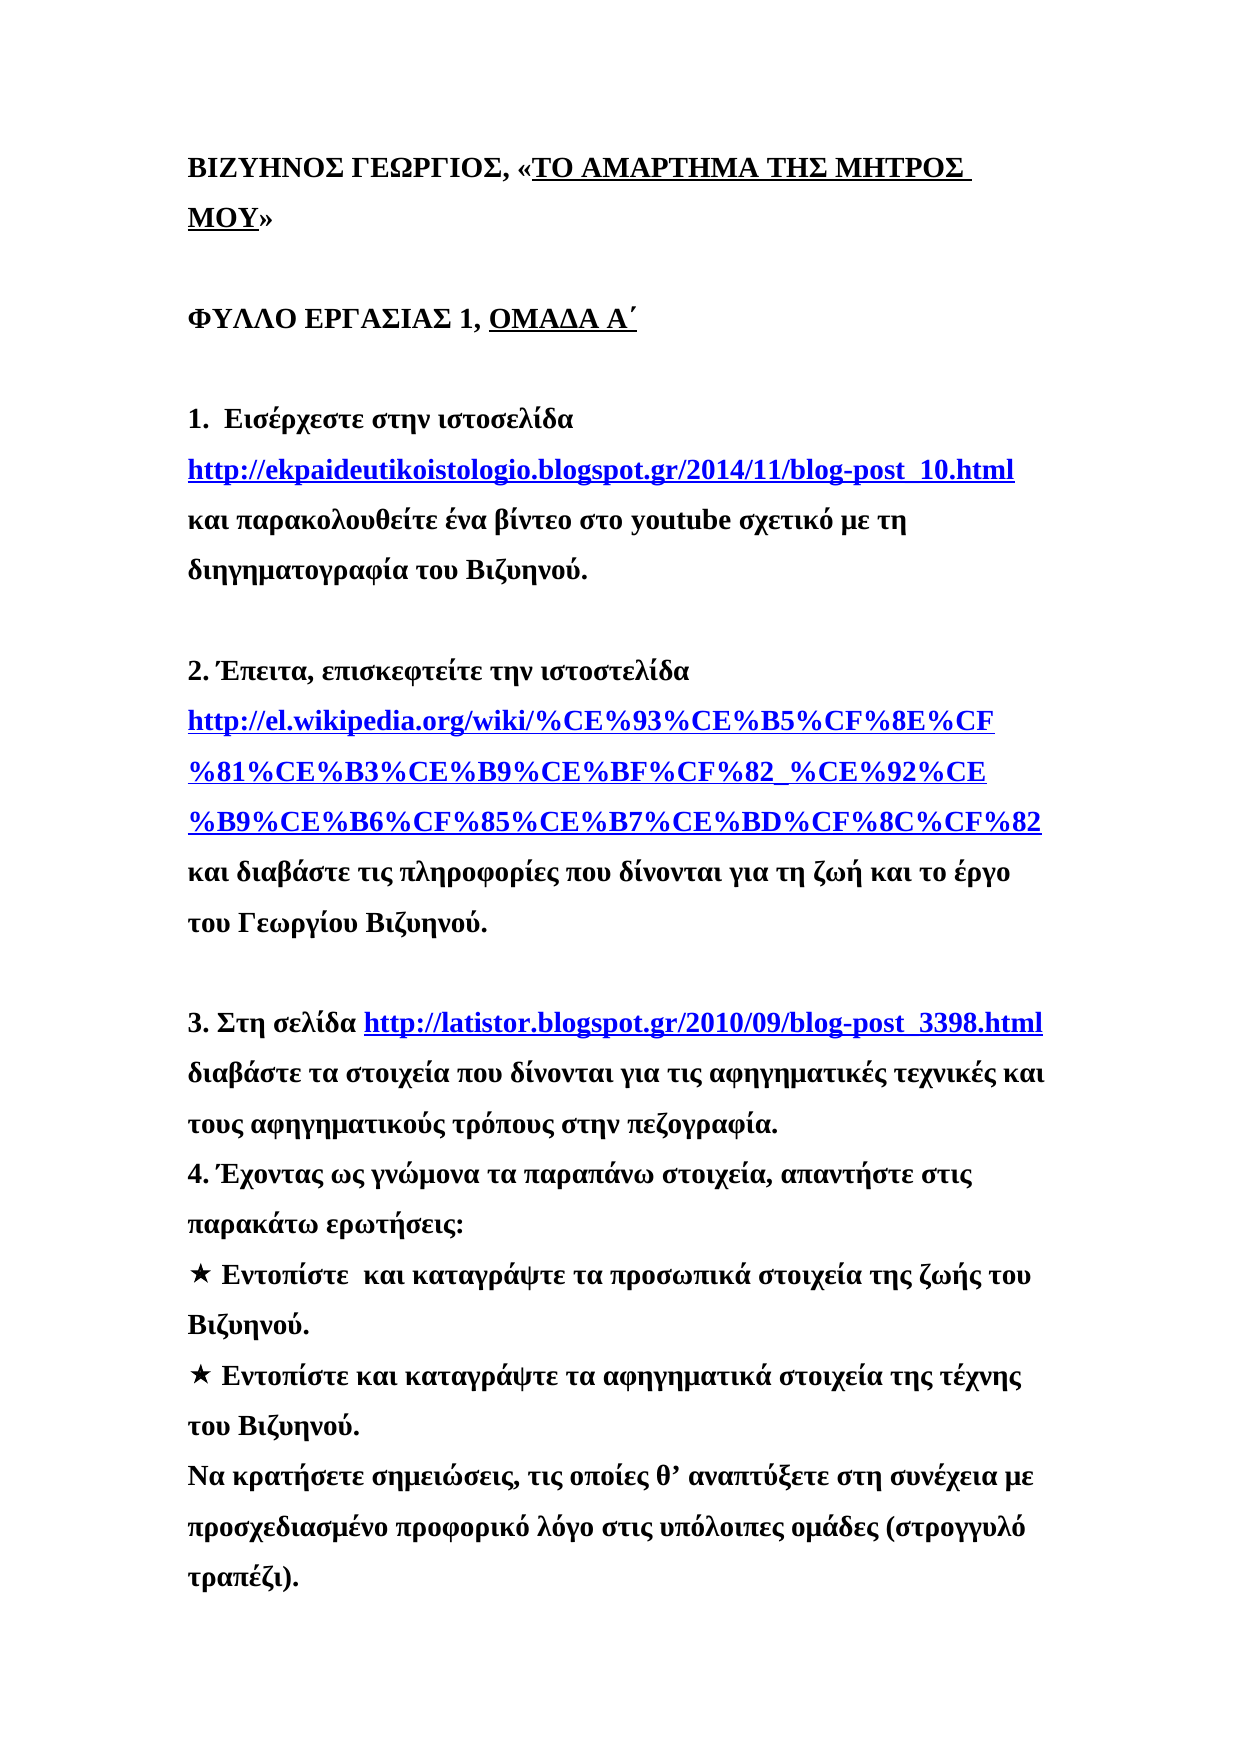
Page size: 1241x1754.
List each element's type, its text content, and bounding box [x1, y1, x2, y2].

text 4. Έχοντας ως γνώμονα τα παραπάνω στοιχεία, απαντήστε στις παρακάτω ερωτήσεις: [187, 1156, 1053, 1240]
text ΒΙΖΥΗΝΟΣ ΓΕΩΡΓΙΟΣ, «ΤΟ ΑΜΑΡΤΗΜΑ ΤΗΣ ΜΗΤΡΟΣ ΜΟΥ» [187, 150, 1053, 234]
text Να κρατήσετε σημειώσεις, τις οποίες θ’ αναπτύξετε στη συνέχεια με προσχεδιασμένο προφορικό λόγο στις υπόλοιπες ομάδες (στρογγυλό τραπέζι). [187, 1458, 1053, 1592]
text Εντοπίστε και καταγράψτε τα αφηγηματικά στοιχεία της τέχνης του Βιζυηνού. [187, 1358, 1053, 1442]
text 3. Στη σελίδα http://latistor.blogspot.gr/2010/09/blog-post_3398.html διαβάστε τα στοιχεία που δίνονται για τις αφηγηματικές τεχνικές και τους αφηγηματικούς τρόπους στην πεζογραφία. [187, 1005, 1053, 1139]
text 1. Εισέρχεστε στην ιστοσελίδα http://ekpaideutikoistologio.blogspot.gr/2014/11/blog-post_10.html [187, 402, 1053, 485]
text Εντοπίστε και καταγράψτε τα προσωπικά στοιχεία της ζωής του Βιζυηνού. [187, 1257, 1053, 1341]
text 2. Έπειτα, επισκεφτείτε την ιστοστελίδα http://el.wikipedia.org/wiki/%CE%93%CE%B5%CF%8E%CF%81%CE%B3%CE%B9%CE%BF%CF%82_%CE%92%CE%B9%CE%B6%CF%85%CE%B7%CE%BD%CF%8C%CF%82 και διαβάστε τις πληροφορίες που δίνονται για τη ζωή και το έργο του Γεωργίου Βιζυηνού. [187, 653, 1053, 938]
text και παρακολουθείτε ένα βίντεο στο youtube σχετικό με τη διηγηματογραφία του Βιζυηνού. [187, 502, 1053, 586]
text ΦΥΛΛΟ ΕΡΓΑΣΙΑΣ 1, ΟΜΑΔΑ Α΄ [187, 301, 1053, 334]
